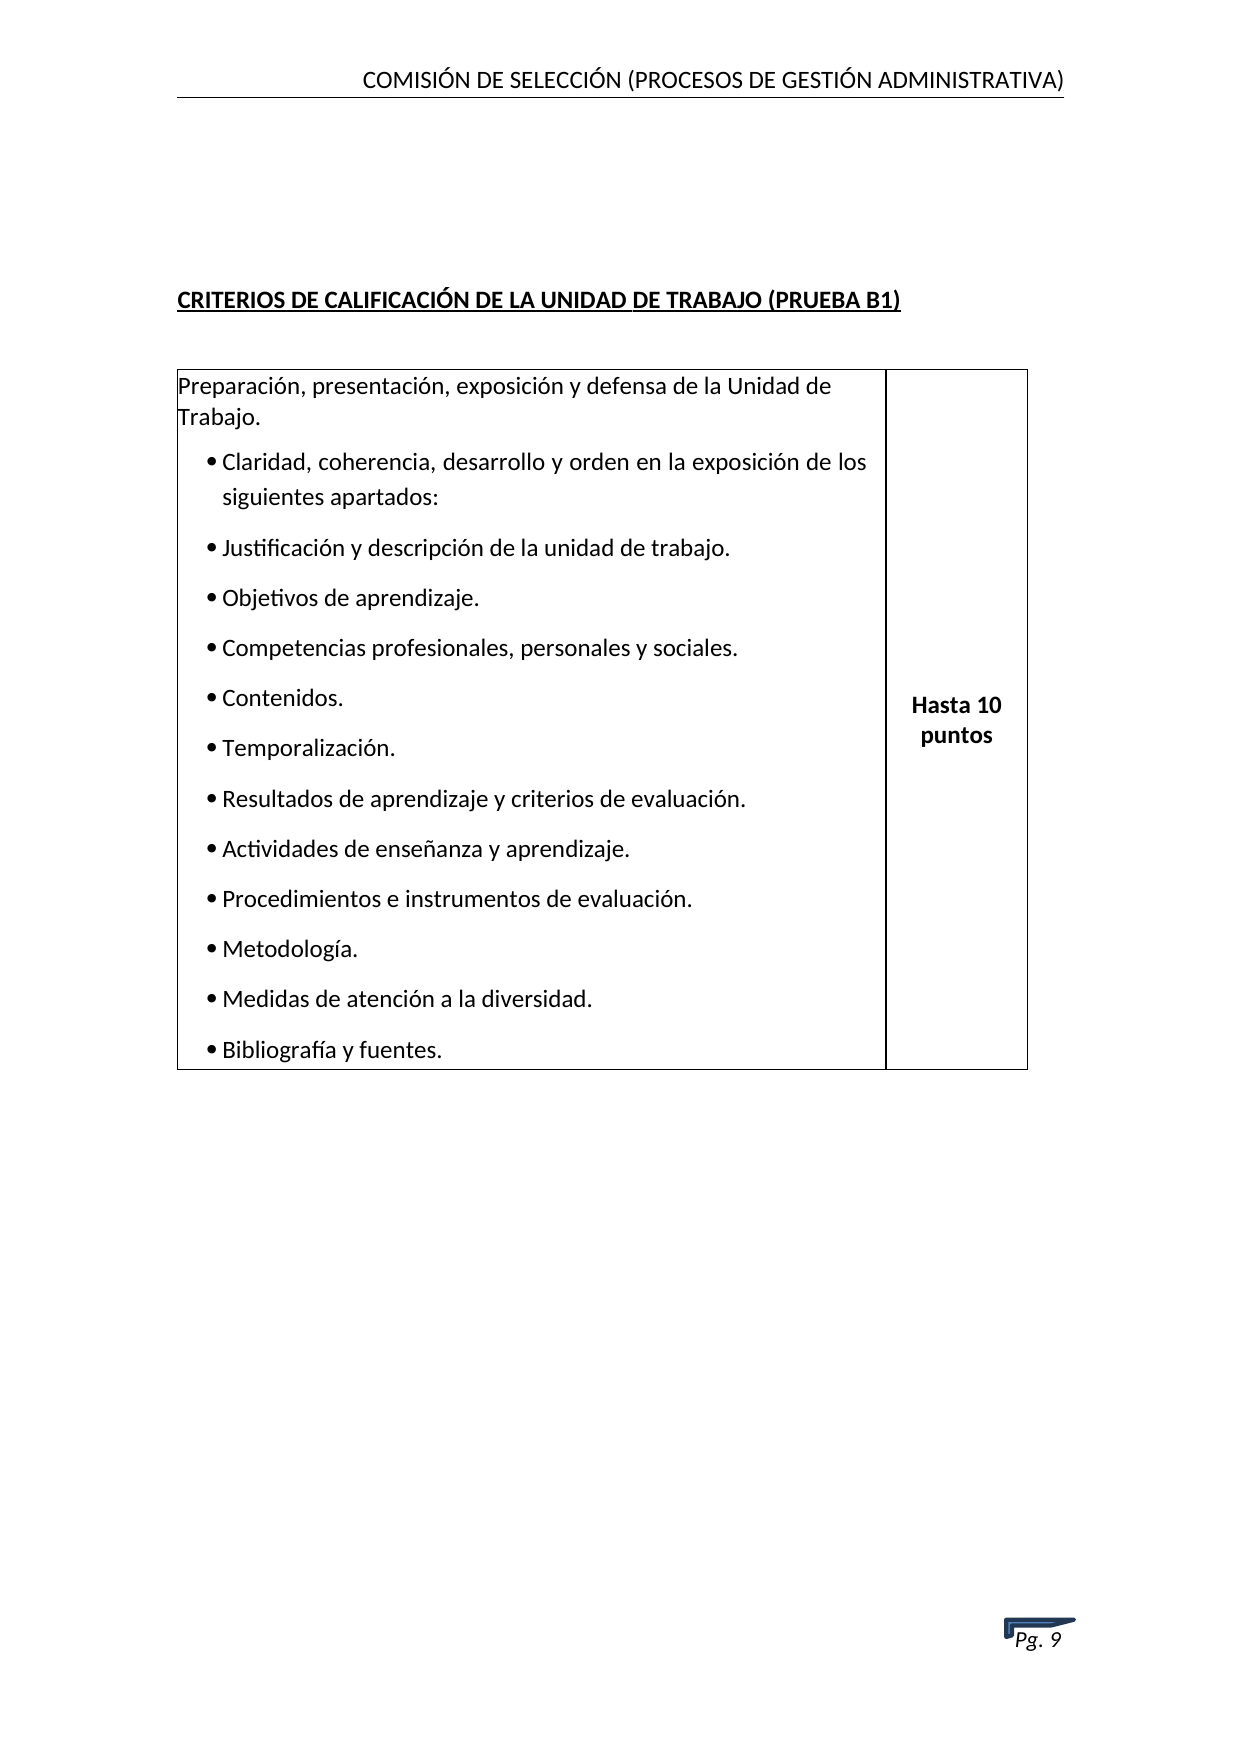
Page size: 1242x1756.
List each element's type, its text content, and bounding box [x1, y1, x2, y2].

subtitle CRITERIOS DE CALIFICACIÓN DE LA UNIDAD DE TRABAJO (PRUEBA B1) [177, 284, 1064, 314]
table_header Hasta 10 puntos [887, 370, 1027, 1068]
table_header Preparación, presentación, exposición y defensa de la Unidad de Trabajo. Claridad, coherencia, desarrollo y orden en la exposición de los siguientes apartados: Justificación y descripción de la unidad de trabajo. Objetivos de aprendizaje. Competencias profesionales, personales y sociales. Contenidos. Temporalización. Resultados de aprendizaje y criterios de evaluación. Actividades de enseñanza y aprendizaje. Procedimientos e instrumentos de evaluación. Metodología. Medidas de atención a la diversidad. Bibliografía y fuentes. [178, 370, 885, 1068]
